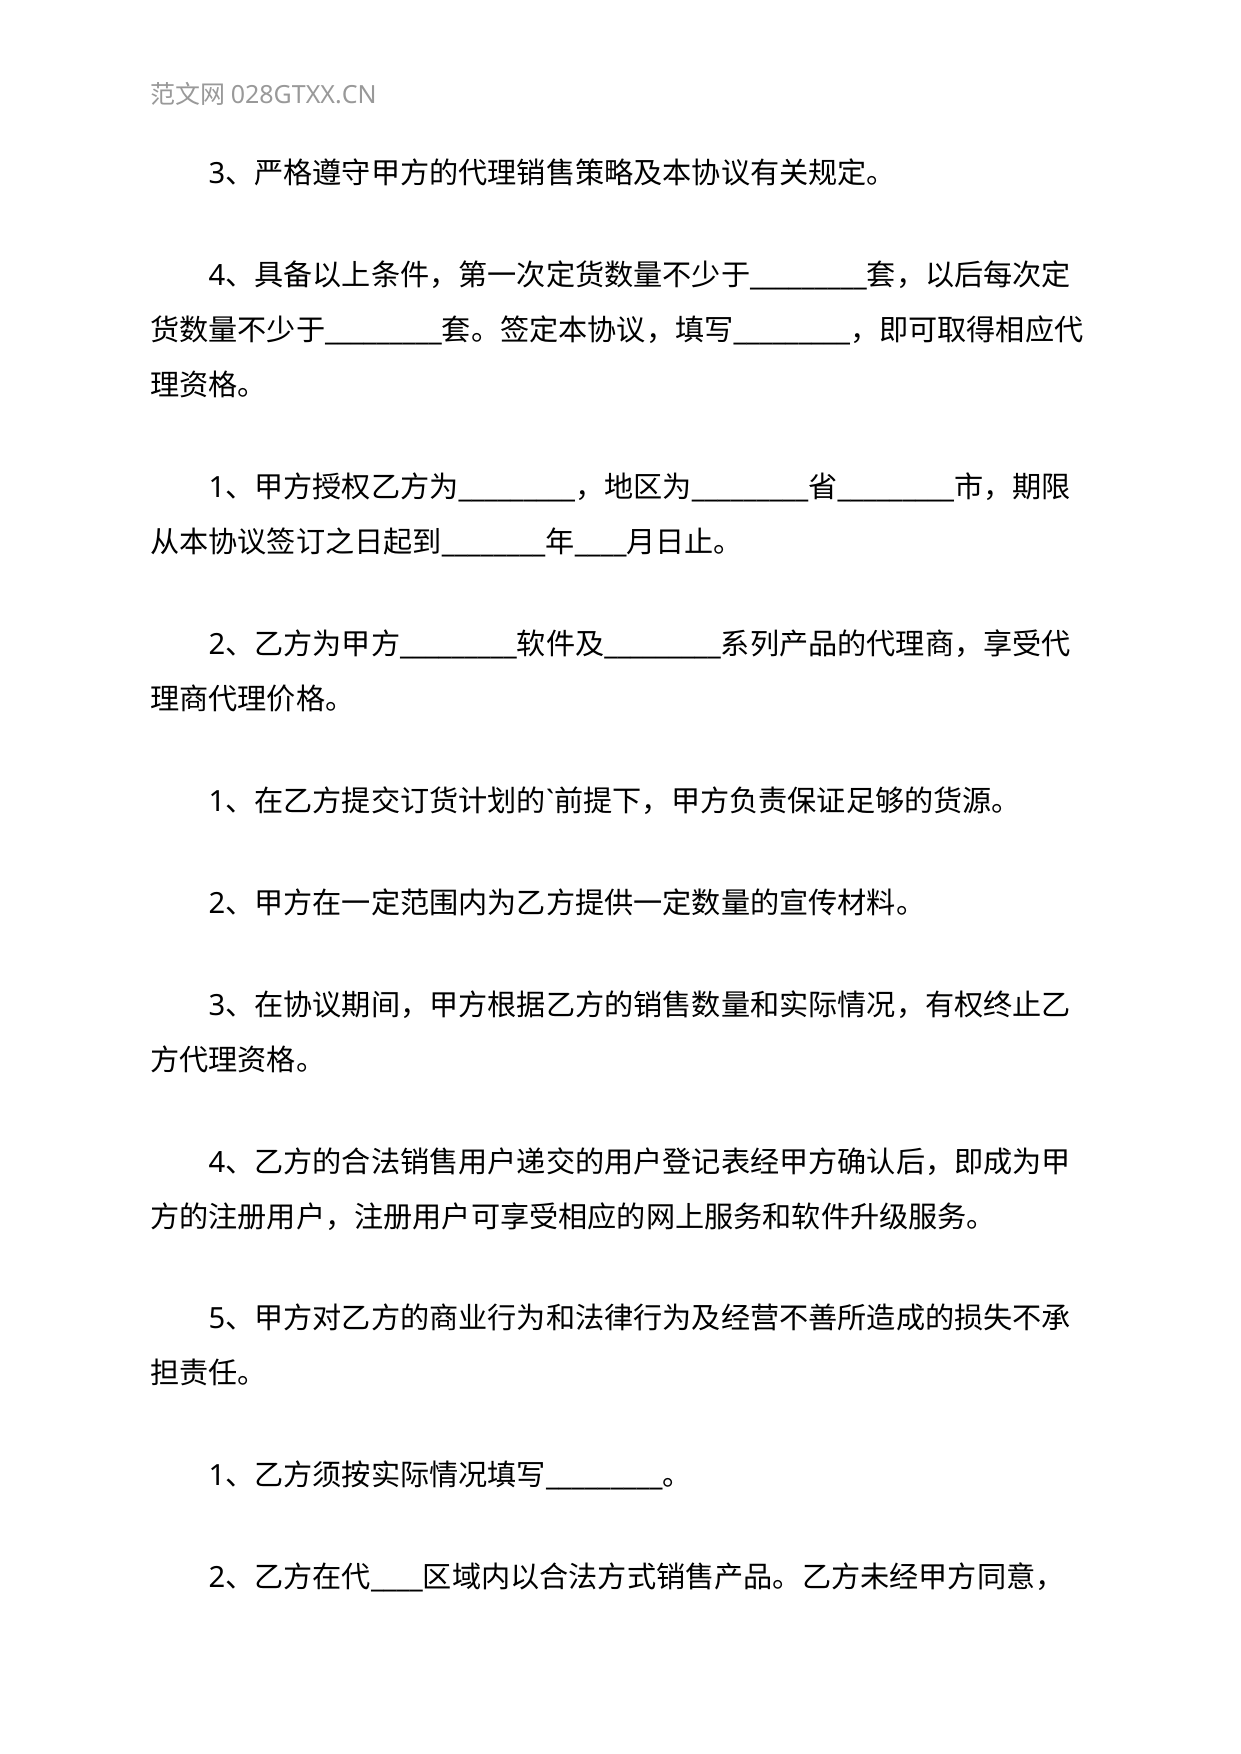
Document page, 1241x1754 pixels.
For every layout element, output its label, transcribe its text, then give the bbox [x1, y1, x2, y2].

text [150, 1554, 1090, 1596]
text 3、严格遵守甲方的代理销售策略及本协议有关规定。 [150, 150, 1090, 192]
text 2、乙方为甲方_________软件及_________系列产品的代理商，享受代理商代理价格。 [150, 621, 1090, 718]
text 4、乙方的合法销售用户递交的用户登记表经甲方确认后，即成为甲方的注册用户，注册用户可享受相应的网上服务和软件升级服务。 [150, 1138, 1090, 1236]
text 4、具备以上条件，第一次定货数量不少于_________套，以后每次定货数量不少于_________套。签定本协议，填写_________，即可取得相应代理资格。 [150, 252, 1090, 404]
text 5、甲方对乙方的商业行为和法律行为及经营不善所造成的损失不承担责任。 [150, 1295, 1090, 1392]
text 3、在协议期间，甲方根据乙方的销售数量和实际情况，有权终止乙方代理资格。 [150, 981, 1090, 1079]
text 1、甲方授权乙方为_________，地区为_________省_________市，期限从本协议签订之日起到________年____月日止。 [150, 464, 1090, 561]
text 1、乙方须按实际情况填写_________。 [150, 1452, 1090, 1494]
text 2、甲方在一定范围内为乙方提供一定数量的宣传材料。 [150, 879, 1090, 922]
text 1、在乙方提交订货计划的`前提下，甲方负责保证足够的货源。 [150, 777, 1090, 820]
